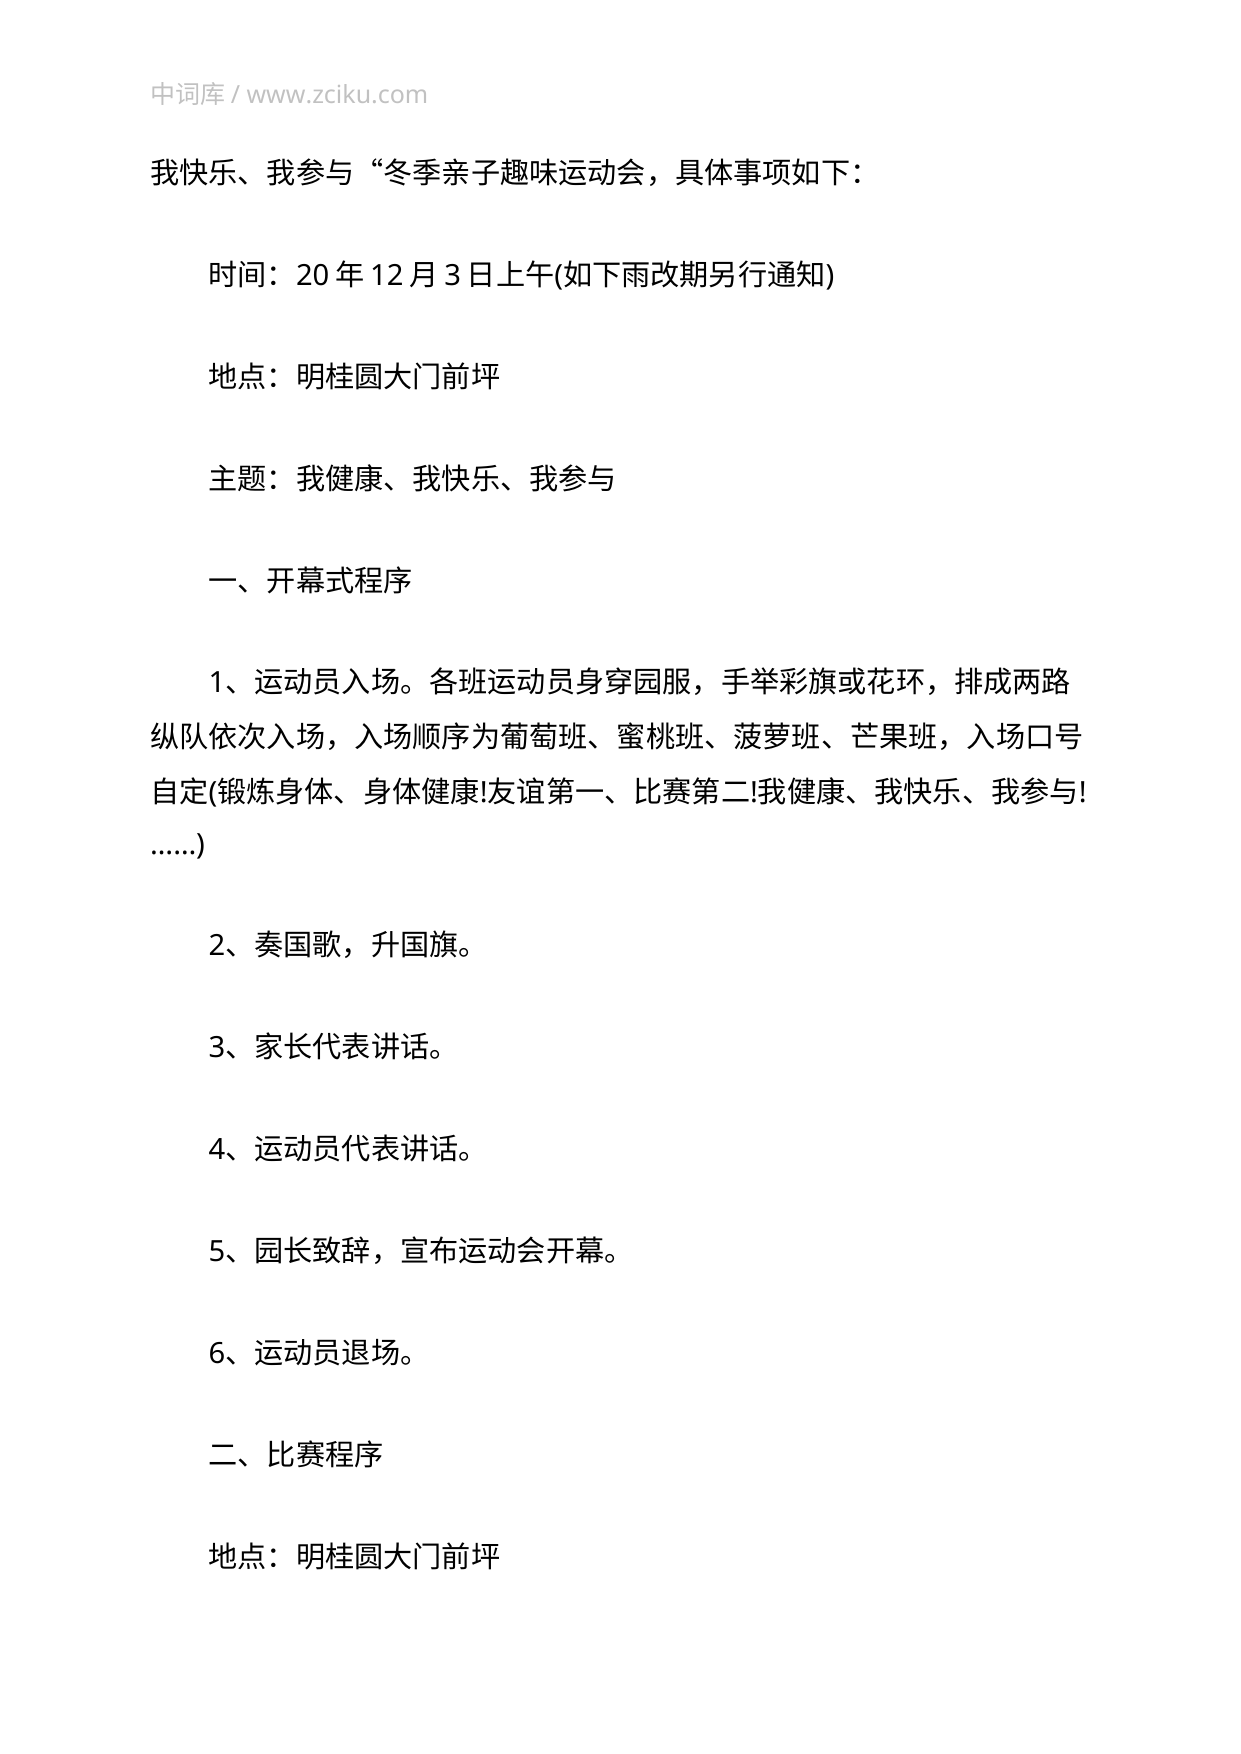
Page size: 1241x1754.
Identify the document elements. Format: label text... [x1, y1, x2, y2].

text 一、开幕式程序 [150, 557, 1090, 599]
text 地点：明桂圆大门前坪 [150, 1533, 1090, 1576]
text 4、运动员代表讲话。 [150, 1126, 1090, 1168]
text 5、园长致辞，宣布运动会开幕。 [150, 1228, 1090, 1270]
text 3、家长代表讲话。 [150, 1024, 1090, 1066]
text 2、奏国歌，升国旗。 [150, 922, 1090, 964]
text 二、比赛程序 [150, 1432, 1090, 1474]
text 1、运动员入场。各班运动员身穿园服，手举彩旗或花环，排成两路纵队依次入场，入场顺序为葡萄班、蜜桃班、菠萝班、芒果班，入场口号自定(锻炼身体、身体健康!友谊第一、比赛第二!我健康、我快乐、我参与!……) [150, 659, 1090, 863]
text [150, 150, 1090, 192]
text 6、运动员退场。 [150, 1329, 1090, 1372]
text 时间：20年12月3日上午(如下雨改期另行通知) [150, 252, 1090, 294]
text 地点：明桂圆大门前坪 [150, 354, 1090, 396]
text 主题：我健康、我快乐、我参与 [150, 456, 1090, 498]
